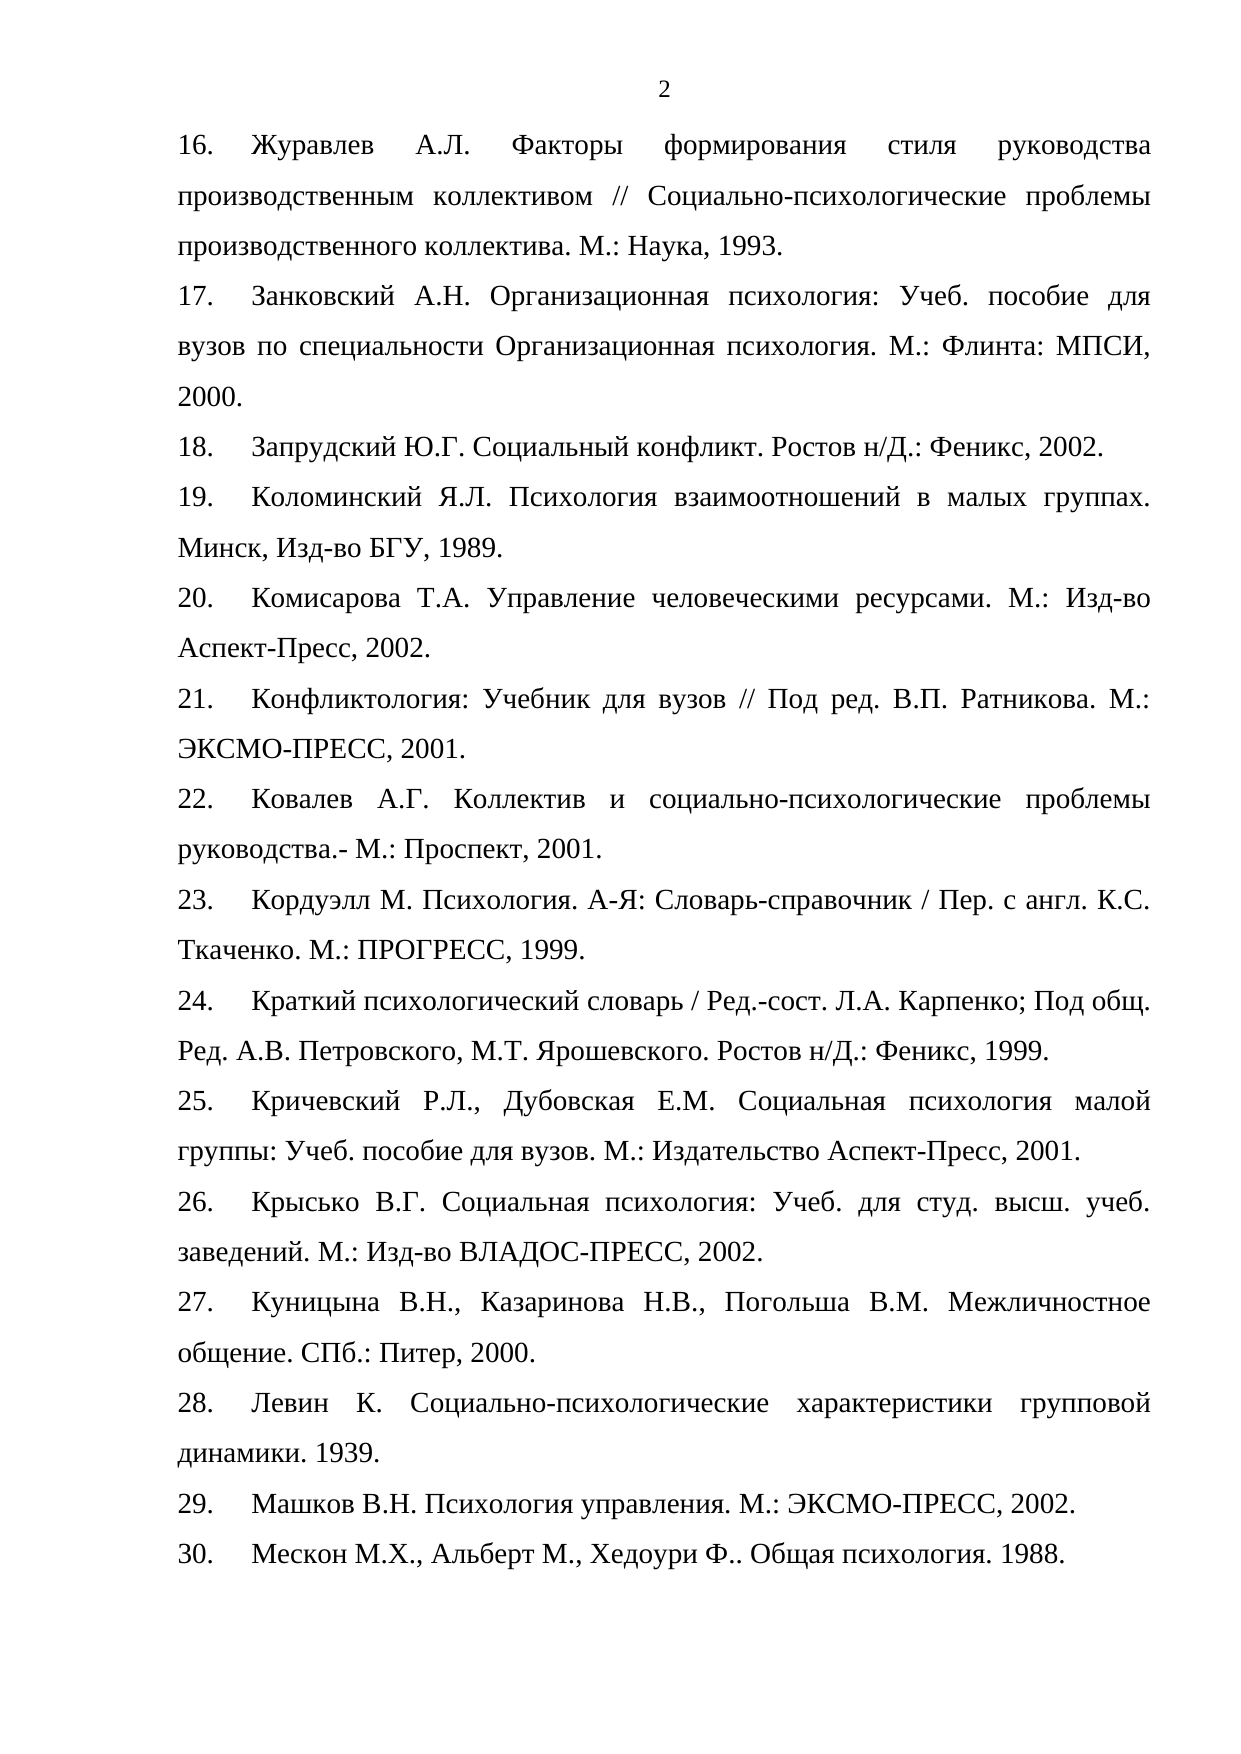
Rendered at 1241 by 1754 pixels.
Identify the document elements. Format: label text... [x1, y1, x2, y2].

list Куницына В.Н., Казаринова Н.В., Погольша В.М. Межличностное общение. СПб.: Питер, 2000. [177, 1284, 1152, 1368]
list Коломинский Я.Л. Психология взаимоотношений в малых группах. Минск, Изд-во БГУ, 1989. [177, 479, 1152, 563]
list Конфликтология: Учебник для вузов // Под ред. В.П. Ратникова. М.: ЭКСМО-ПРЕСС, 2001. [177, 681, 1152, 764]
list Кордуэлл М. Психология. А-Я: Словарь-справочник / Пер. с англ. К.С. Ткаченко. М.: ПРОГРЕСС, 1999. [177, 882, 1152, 966]
list Крысько В.Г. Социальная психология: Учеб. для студ. высш. учеб. заведений. М.: Изд-во ВЛАДОС-ПРЕСС, 2002. [177, 1184, 1152, 1268]
list Левин К. Социально-психологические характеристики групповой динамики. 1939. [177, 1385, 1152, 1469]
list Ковалев А.Г. Коллектив и социально-психологические проблемы руководства.- М.: Проспект, 2001. [177, 781, 1152, 865]
list Журавлев А.Л. Факторы формирования стиля руководства производственным коллективом // Социально-психологические проблемы производственного коллектива. М.: Наука, 1993. [177, 127, 1152, 261]
list Мескон М.Х., Альберт М., Хедоури Ф.. Общая психология. 1988. [177, 1536, 1152, 1569]
list Краткий психологический словарь / Ред.-сост. Л.А. Карпенко; Под общ. Ред. А.В. Петровского, М.Т. Ярошевского. Ростов н/Д.: Феникс, 1999. [177, 983, 1152, 1066]
list Кричевский Р.Л., Дубовская Е.М. Социальная психология малой группы: Учеб. пособие для вузов. М.: Издательство Аспект-Пресс, 2001. [177, 1083, 1152, 1167]
list Комисарова Т.А. Управление человеческими ресурсами. М.: Изд-во Аспект-Пресс, 2002. [177, 580, 1152, 664]
list Запрудский Ю.Г. Социальный конфликт. Ростов н/Д.: Феникс, 2002. [177, 429, 1152, 463]
list Занковский А.Н. Организационная психология: Учеб. пособие для вузов по специальности Организационная психология. М.: Флинта: МПСИ, 2000. [177, 278, 1152, 412]
list Машков В.Н. Психология управления. М.: ЭКСМО-ПРЕСС, 2002. [177, 1486, 1152, 1519]
